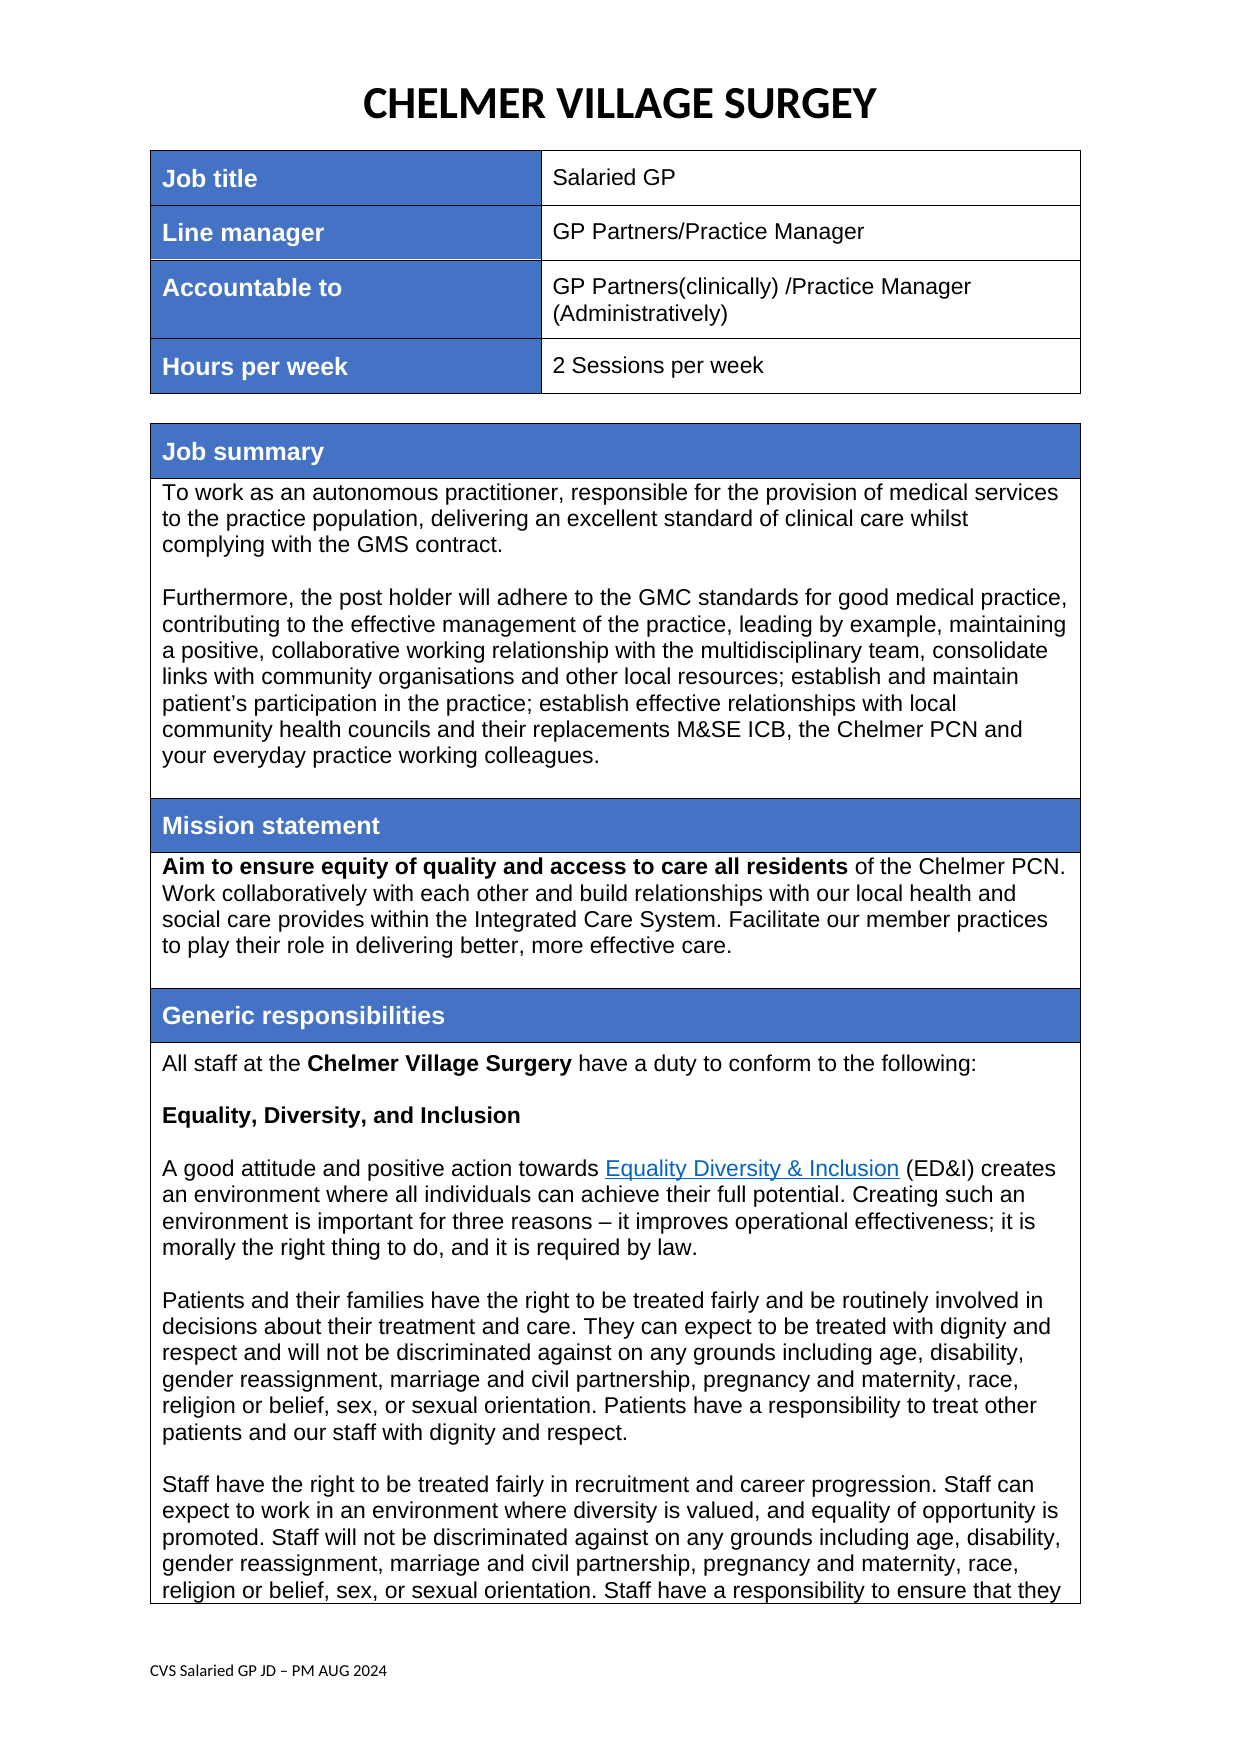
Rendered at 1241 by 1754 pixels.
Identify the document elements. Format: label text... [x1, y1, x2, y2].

table_cell Hours per week [151, 339, 541, 393]
table_cell To work as an autonomous practitioner, responsible for the provision of medical services to the practice population, delivering an excellent standard of clinical care whilst complying with the GMS contract. Furthermore, the post holder will adhere to the GMC standards for good medical practice, contributing to the effective management of the practice, leading by example, maintaining a positive, collaborative working relationship with the multidisciplinary team, consolidate links with community organisations and other local resources; establish and maintain patient’s participation in the practice; establish effective relationships with local community health councils and their replacements M&SE ICB, the Chelmer PCN and your everyday practice working colleagues. [151, 479, 1080, 797]
table_cell Aim to ensure equity of quality and access to care all residents of the Chelmer PCN. Work collaboratively with each other and build relationships with our local health and social care provides within the Integrated Care System. Facilitate our member practices to play their role in delivering better, more effective care. [151, 853, 1080, 987]
table_cell Mission statement [151, 799, 1080, 852]
table_cell GP Partners(clinically) /Practice Manager (Administratively) [542, 261, 1080, 338]
table_cell Accountable to [151, 261, 541, 338]
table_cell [151, 1043, 1080, 1603]
table_cell 2 Sessions per week [542, 339, 1080, 393]
table_header Salaried GP [542, 151, 1080, 205]
table_cell Generic responsibilities [151, 989, 1080, 1042]
table_header Job title [151, 151, 541, 205]
table_cell Line manager [151, 206, 541, 259]
table_header Job summary [151, 424, 1080, 478]
table_cell GP Partners/Practice Manager [542, 206, 1080, 259]
